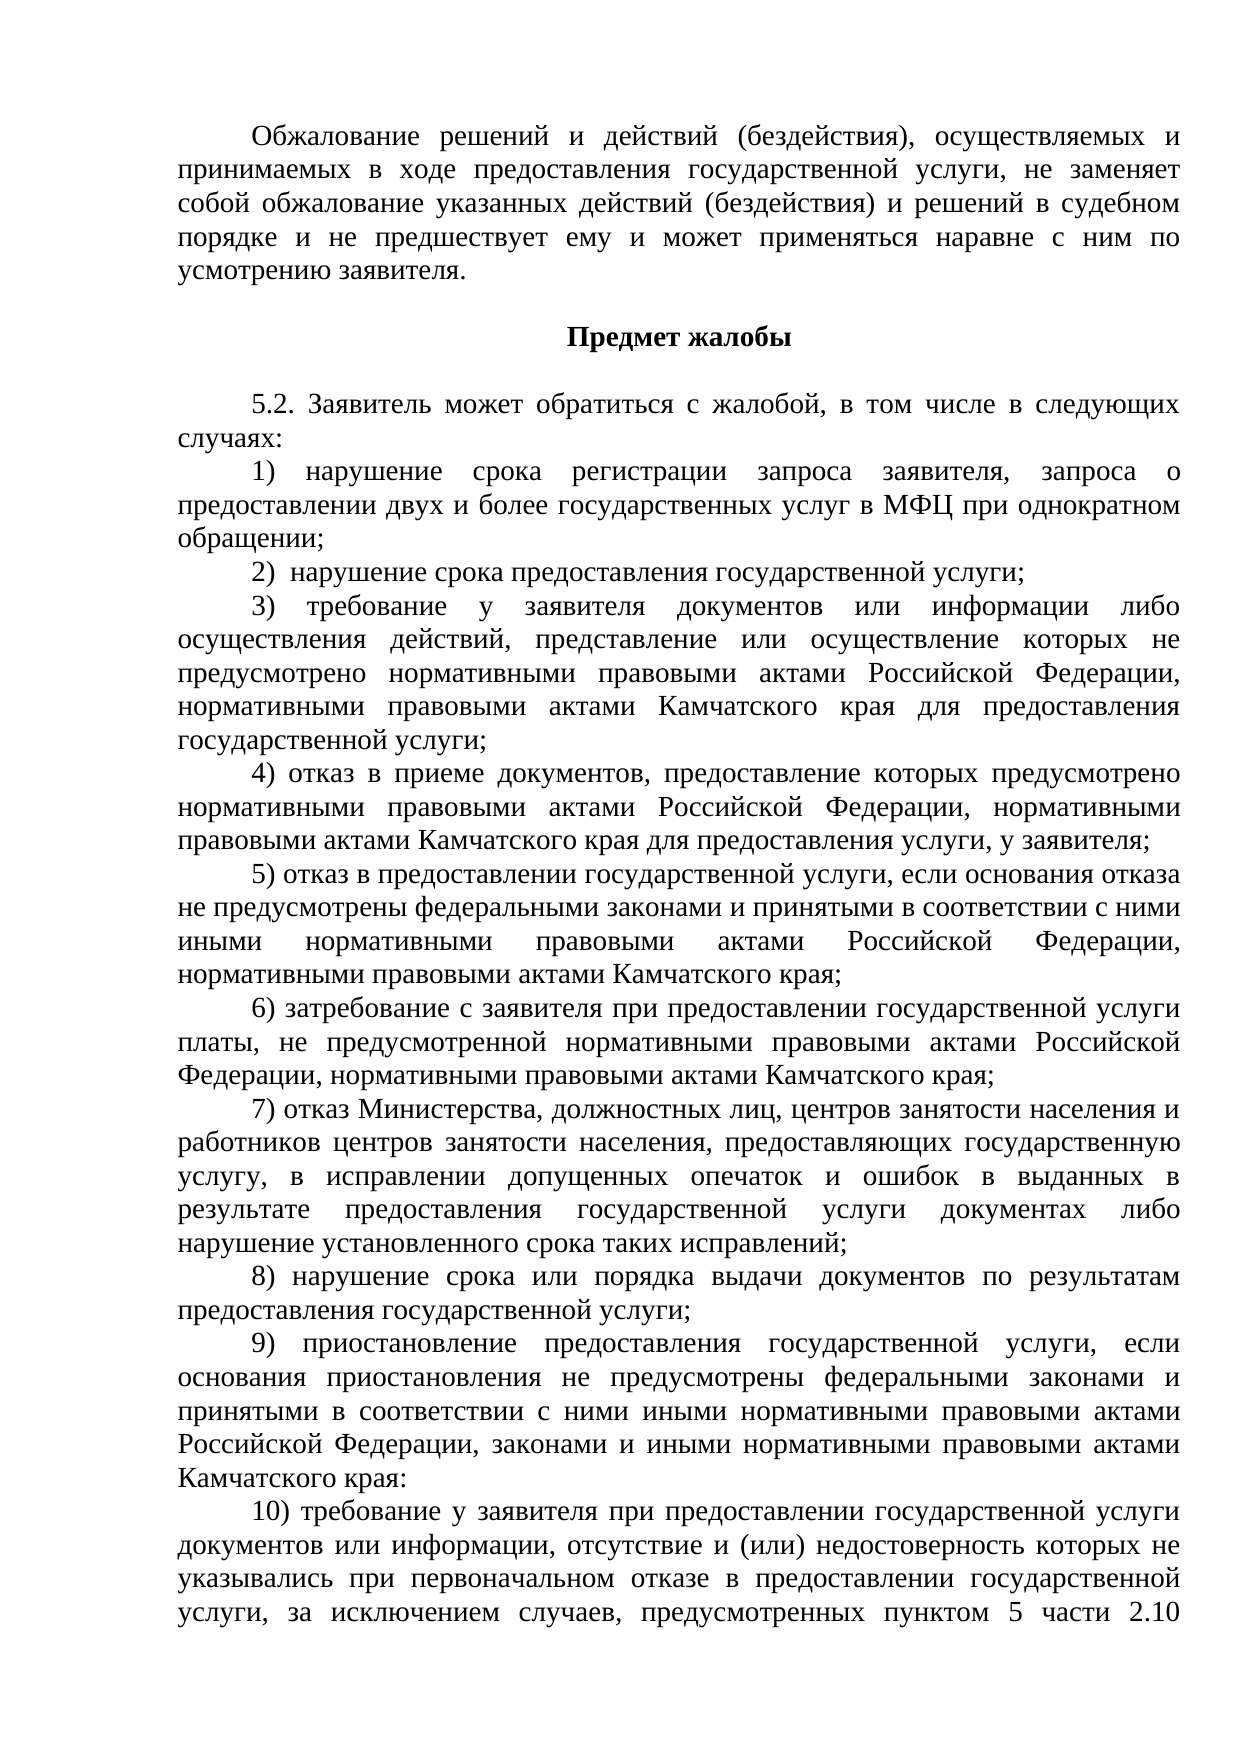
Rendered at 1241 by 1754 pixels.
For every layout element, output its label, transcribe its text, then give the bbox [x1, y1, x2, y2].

text 3) требование у заявителя документов или информации либо осуществления действий, представление или осуществление которых не предусмотрено нормативными правовыми актами Российской Федерации, нормативными правовыми актами Камчатского края для предоставления государственной услуги; [177, 588, 1181, 755]
text 6) затребование с заявителя при предоставлении государственной услуги платы, не предусмотренной нормативными правовыми актами Российской Федерации, нормативными правовыми актами Камчатского края; [177, 990, 1181, 1091]
text 9) приостановление предоставления государственной услуги, если основания приостановления не предусмотрены федеральными законами и принятыми в соответствии с ними иными нормативными правовыми актами Российской Федерации, законами и иными нормативными правовыми актами Камчатского края: [177, 1326, 1181, 1493]
text Предмет жалобы [177, 319, 1181, 353]
text 5) отказ в предоставлении государственной услуги, если основания отказа не предусмотрены федеральными законами и принятыми в соответствии с ними иными нормативными правовыми актами Российской Федерации, нормативными правовыми актами Камчатского края; [177, 856, 1181, 990]
text Обжалование решений и действий (бездействия), осуществляемых и принимаемых в ходе предоставления государственной услуги, не заменяет собой обжалование указанных действий (бездействия) и решений в судебном порядке и не предшествует ему и может применяться наравне с ним по усмотрению заявителя. [177, 118, 1181, 286]
text 2) нарушение срока предоставления государственной услуги; [177, 554, 1181, 588]
text 5.2. Заявитель может обратиться с жалобой, в том числе в следующих случаях: [177, 386, 1181, 453]
text 7) отказ Министерства, должностных лиц, центров занятости населения и работников центров занятости населения, предоставляющих государственную услугу, в исправлении допущенных опечаток и ошибок в выданных в результате предоставления государственной услуги документах либо нарушение установленного срока таких исправлений; [177, 1091, 1181, 1258]
text 4) отказ в приеме документов, предоставление которых предусмотрено нормативными правовыми актами Российской Федерации, нормативными правовыми актами Камчатского края для предоставления услуги, у заявителя; [177, 755, 1181, 856]
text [177, 1493, 1181, 1627]
text 8) нарушение срока или порядка выдачи документов по результатам предоставления государственной услуги; [177, 1258, 1181, 1326]
text 1) нарушение срока регистрации запроса заявителя, запроса о предоставлении двух и более государственных услуг в МФЦ при однократном обращении; [177, 453, 1181, 554]
